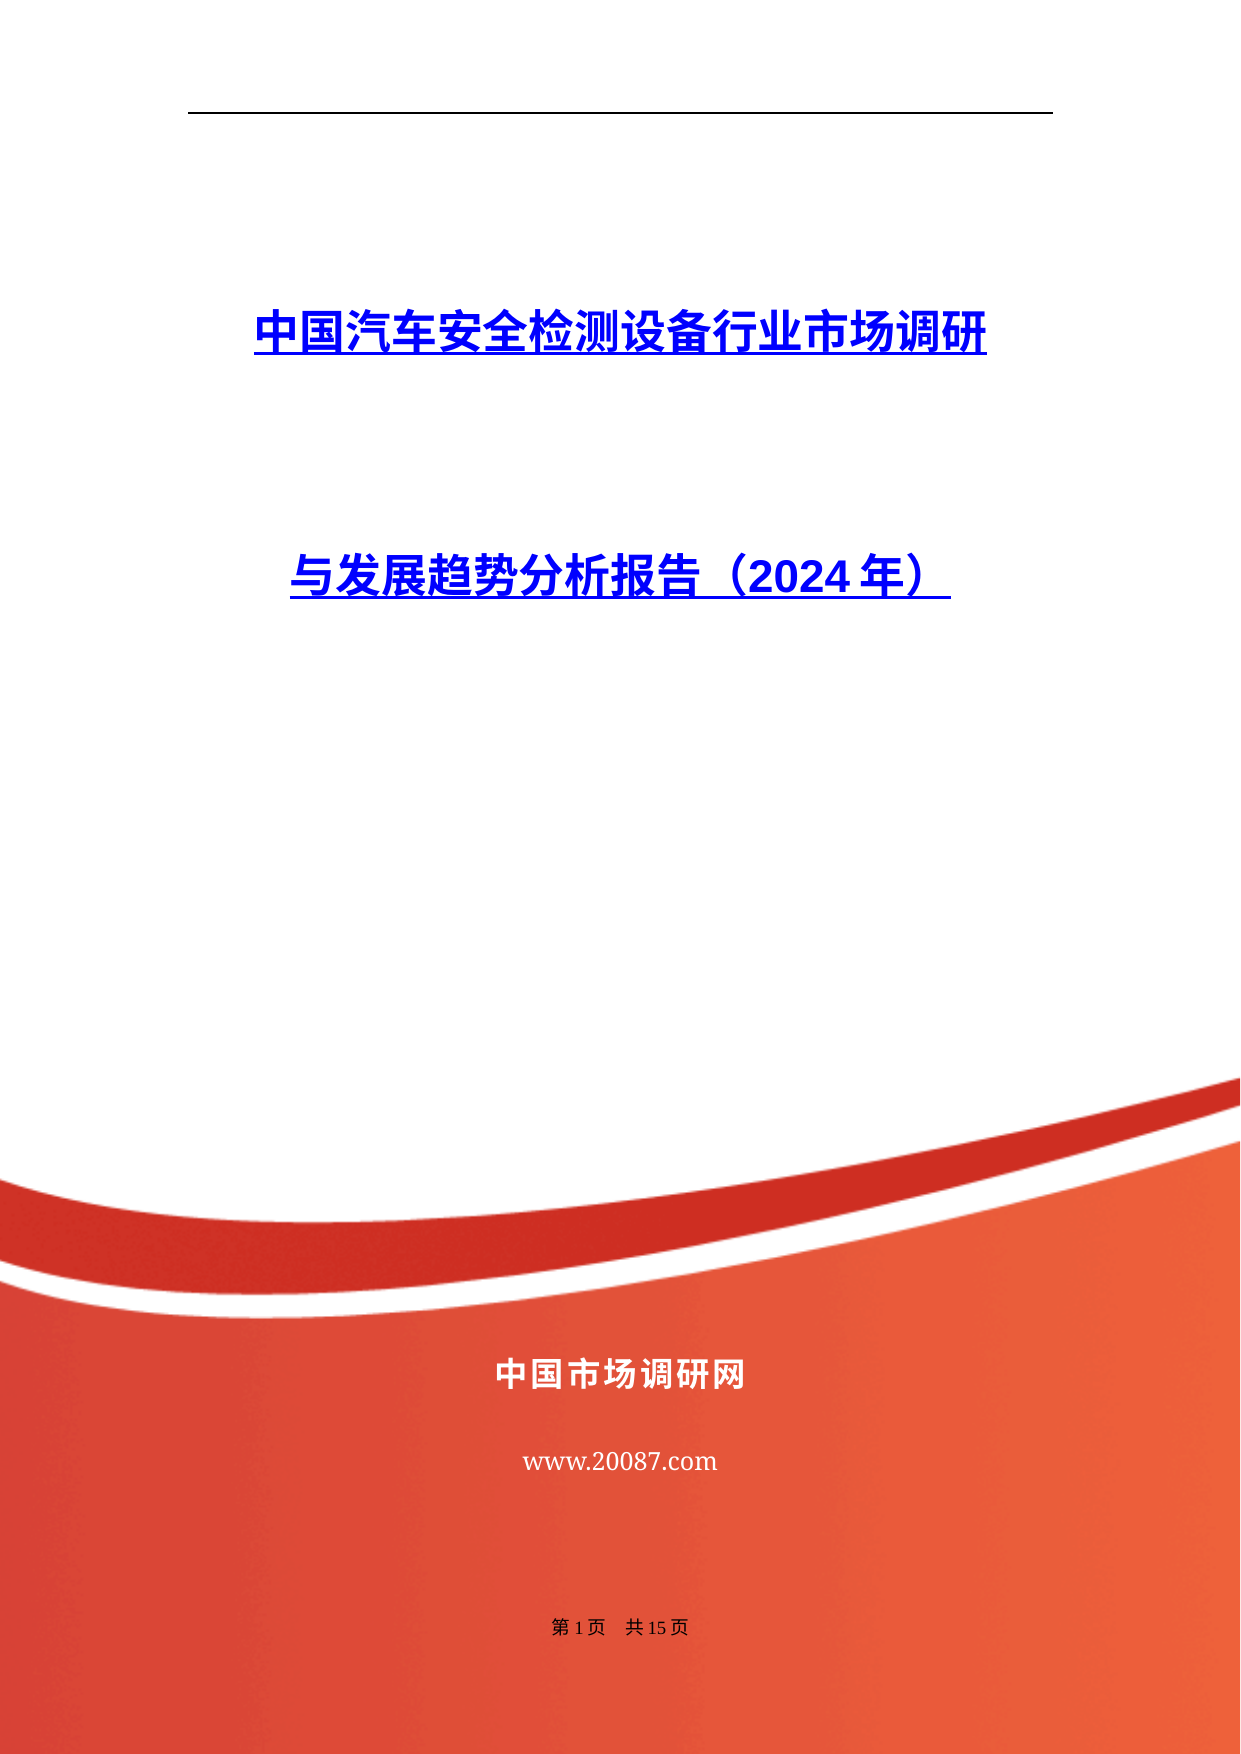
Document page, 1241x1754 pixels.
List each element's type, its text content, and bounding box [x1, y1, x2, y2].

picture [0, 1006, 1241, 1754]
text www.20087.com [187, 1428, 1053, 1493]
subtitle 中国市场调研网 [187, 1339, 1053, 1404]
table_header 中国汽车安全检测设备行业市场调研与发展趋势分析报告（2024年） [188, 207, 1053, 773]
